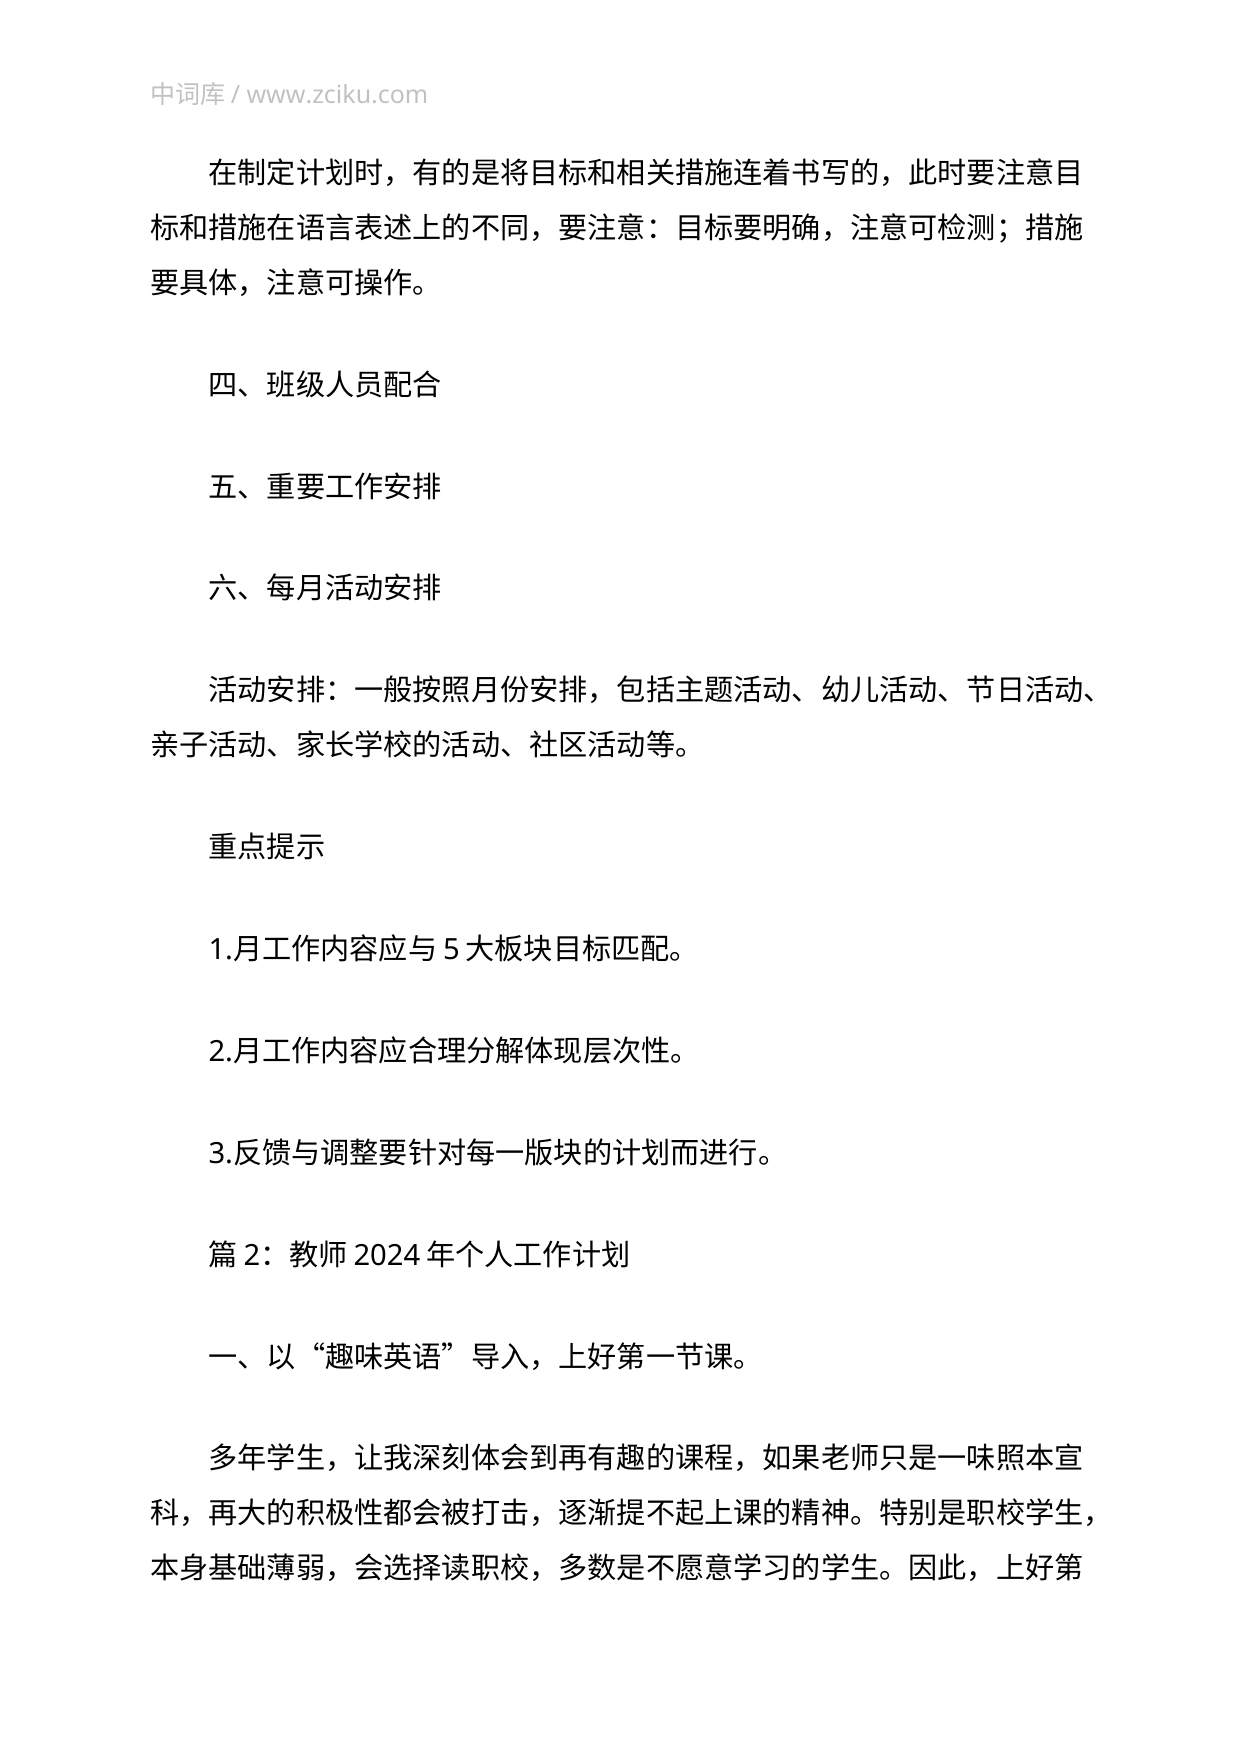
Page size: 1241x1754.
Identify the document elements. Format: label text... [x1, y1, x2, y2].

text 六、每月活动安排 [150, 565, 1090, 607]
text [150, 1435, 1090, 1587]
text 在制定计划时，有的是将目标和相关措施连着书写的，此时要注意目标和措施在语言表述上的不同，要注意：目标要明确，注意可检测；措施要具体，注意可操作。 [150, 150, 1090, 302]
text 篇2：教师2024年个人工作计划 [150, 1231, 1090, 1274]
text 1.月工作内容应与5大板块目标匹配。 [150, 925, 1090, 968]
text 五、重要工作安排 [150, 463, 1090, 506]
text 一、以“趣味英语”导入，上好第一节课。 [150, 1333, 1090, 1376]
text 3.反馈与调整要针对每一版块的计划而进行。 [150, 1129, 1090, 1172]
text 2.月工作内容应合理分解体现层次性。 [150, 1027, 1090, 1070]
text 活动安排：一般按照月份安排，包括主题活动、幼儿活动、节日活动、亲子活动、家长学校的活动、社区活动等。 [150, 667, 1090, 764]
text 四、班级人员配合 [150, 362, 1090, 404]
text 重点提示 [150, 823, 1090, 866]
